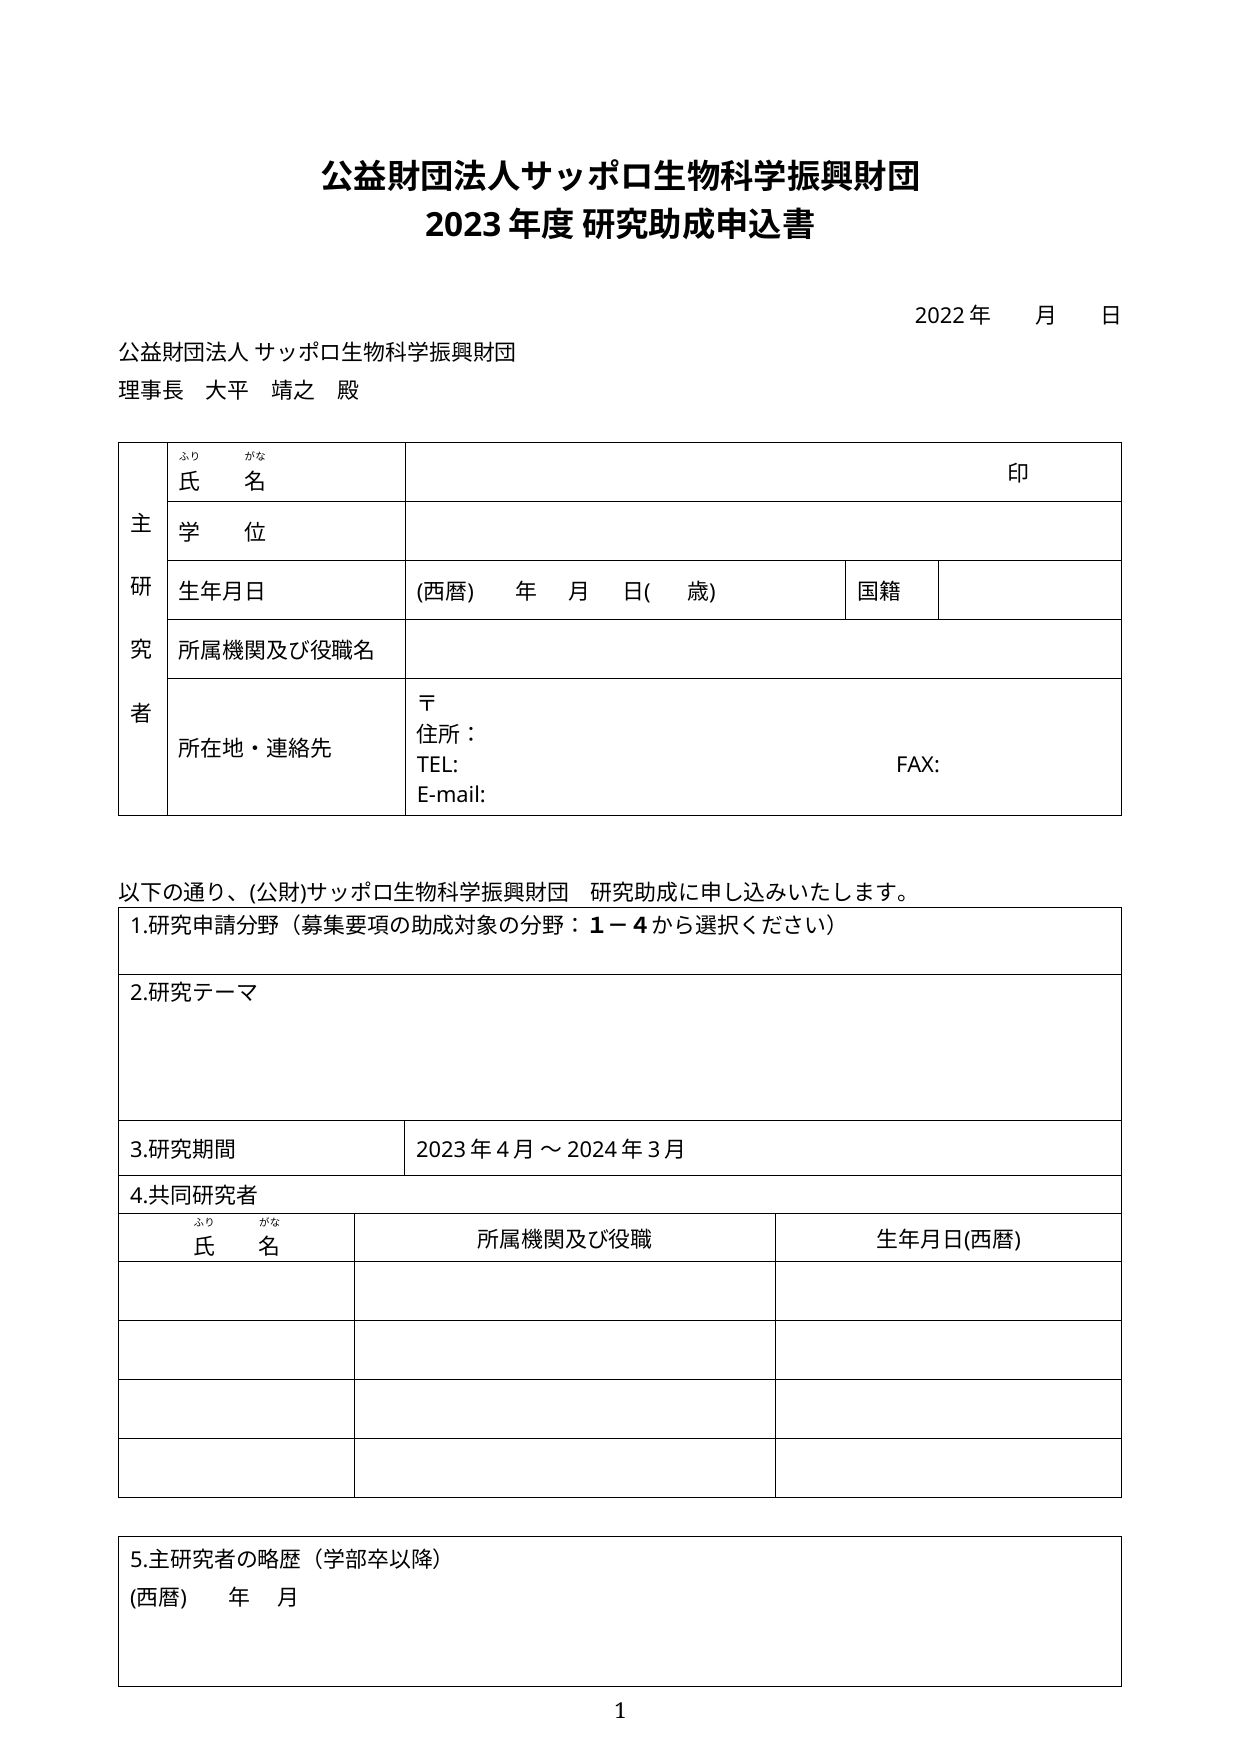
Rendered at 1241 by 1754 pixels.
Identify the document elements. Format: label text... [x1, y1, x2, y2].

table_cell [776, 1262, 1121, 1320]
table_cell [355, 1439, 775, 1497]
text 公益財団法人サッポロ生物科学振興財団 [118, 150, 1122, 198]
table_cell 生年月日(西暦) [776, 1214, 1121, 1261]
table_cell [119, 1321, 354, 1379]
text 理事長 大平 靖之 殿 [118, 367, 1122, 404]
table_header 主研究者 [119, 443, 167, 815]
table_cell 3.研究期間 [119, 1121, 404, 1175]
table_cell [406, 502, 1121, 560]
table_cell [119, 1439, 354, 1497]
table_cell 所属機関及び役職名 [168, 620, 405, 678]
table_cell [355, 1321, 775, 1379]
text 2022年 月 日 [118, 292, 1122, 329]
table_cell 2.研究テーマ [119, 975, 1121, 1120]
table_cell [406, 620, 1121, 678]
table_cell 〒 住所： TEL: FAX: E-mail: [406, 679, 1121, 815]
table_cell [776, 1321, 1121, 1379]
text 公益財団法人 サッポロ生物科学振興財団 [118, 329, 1122, 367]
table_cell (西暦) 年 月 日( 歳) [406, 561, 845, 619]
table_cell [355, 1262, 775, 1320]
table_cell 国籍 [846, 561, 938, 619]
table_cell 所在地・連絡先 [168, 679, 405, 815]
text 以下の通り、(公財)サッポロ生物科学振興財団 研究助成に申し込みいたします。 [118, 875, 1122, 907]
table_cell [776, 1439, 1121, 1497]
table_cell [119, 1214, 354, 1261]
table_cell [119, 1380, 354, 1438]
table_cell 学 位 [168, 502, 405, 560]
table_cell [776, 1380, 1121, 1438]
text 2023年度 研究助成申込書 [118, 198, 1122, 247]
table_cell 所属機関及び役職 [355, 1214, 775, 1261]
table_header [168, 443, 405, 501]
table_cell 生年月日 [168, 561, 405, 619]
table_cell [355, 1380, 775, 1438]
table_cell 2023年4月 ～ 2024年3月 [405, 1121, 1121, 1175]
table_cell [119, 1262, 354, 1320]
table_cell 4.共同研究者 [119, 1176, 1121, 1213]
table_cell [939, 561, 1121, 619]
table_header 1.研究申請分野（募集要項の助成対象の分野：１－４から選択ください） [119, 908, 1121, 974]
table_header 印 [406, 443, 1121, 501]
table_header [119, 1537, 1121, 1686]
